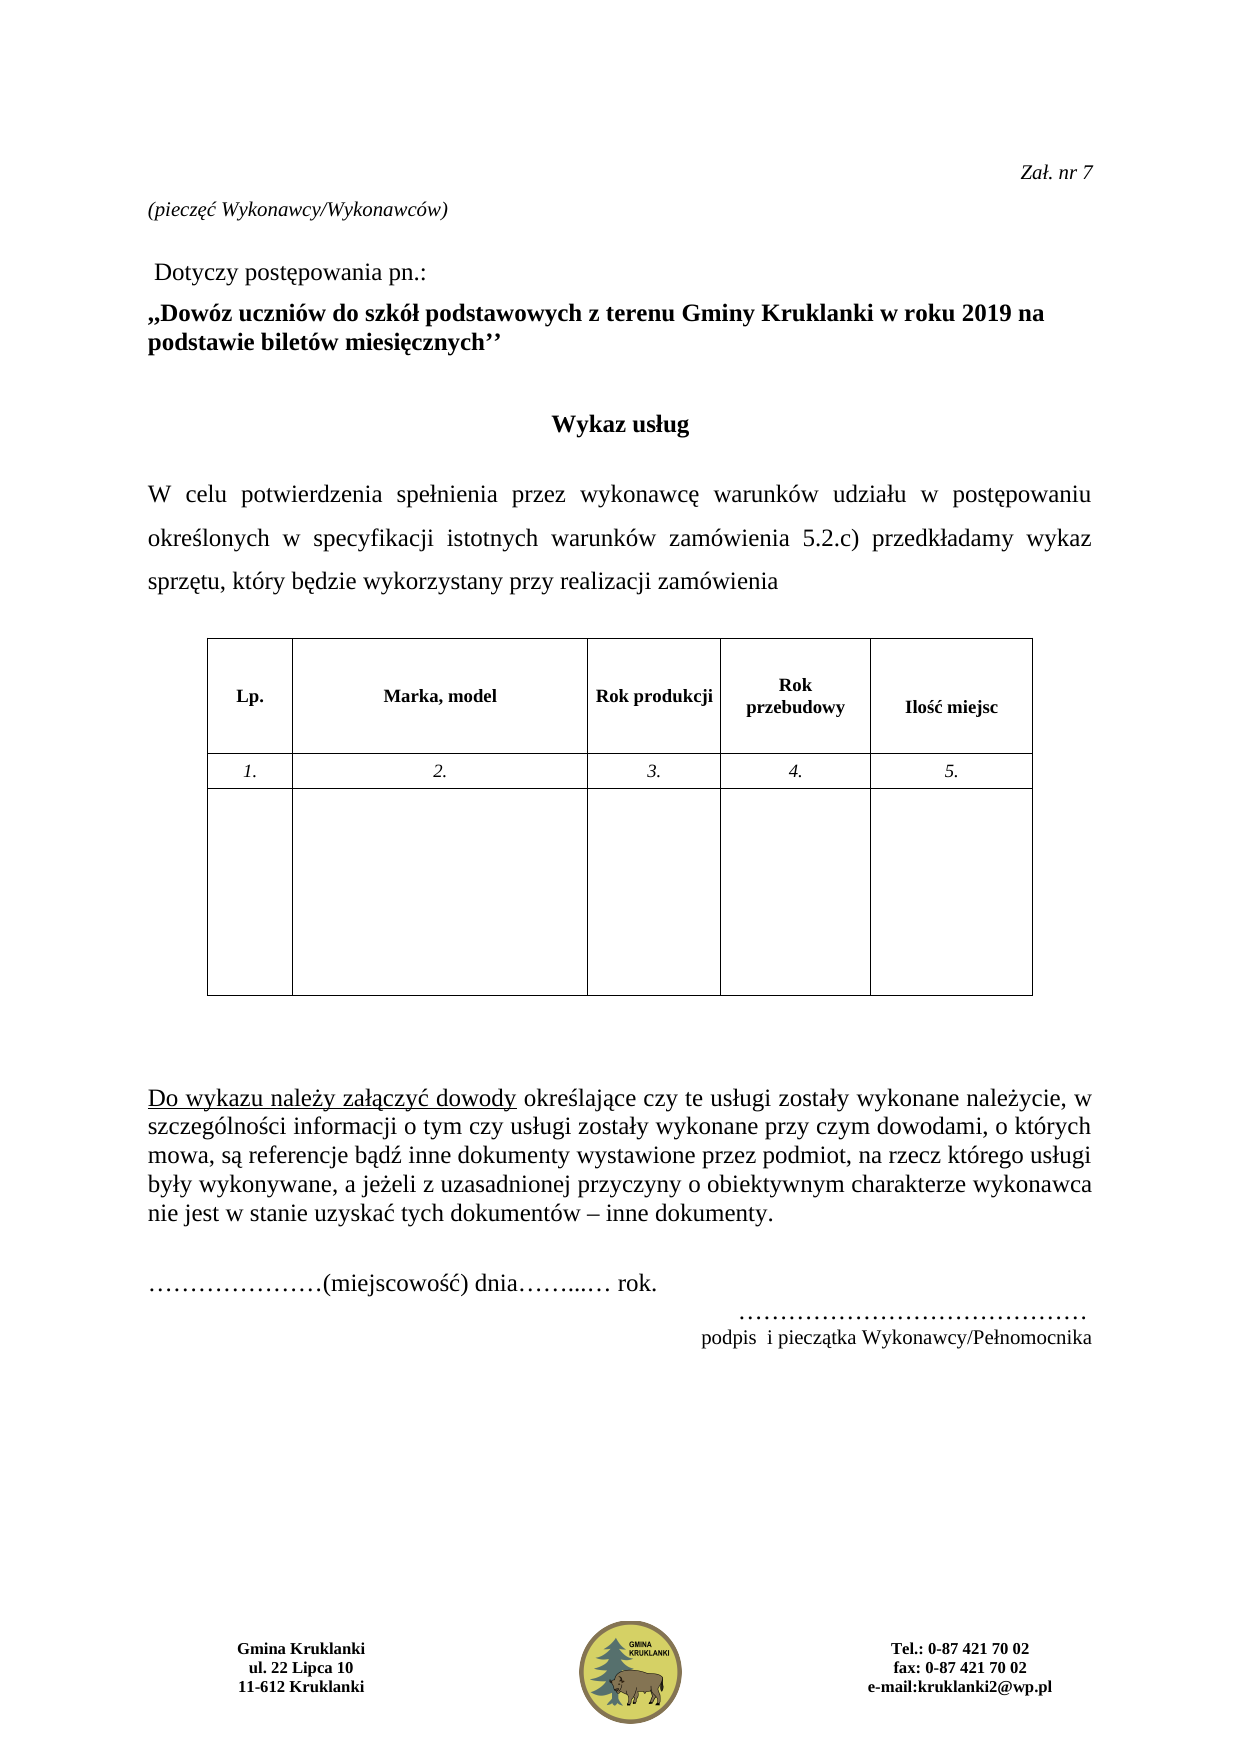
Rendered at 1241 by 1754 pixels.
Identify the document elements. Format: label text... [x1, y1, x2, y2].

text …………………(miejscowość) dnia……...… rok. …………………………………… [148, 1268, 1093, 1325]
table_cell [871, 789, 1032, 995]
table_cell 2. [293, 754, 587, 788]
table_cell 4. [721, 754, 870, 788]
text W celu potwierdzenia spełnienia przez wykonawcę warunków udziału w postępowaniu określonych w specyfikacji istotnych warunków zamówienia 5.2.c) przedkładamy wykaz sprzętu, który będzie wykorzystany przy realizacji zamówienia [148, 479, 1093, 594]
table_cell [208, 789, 292, 995]
text Do wykazu należy załączyć dowody określające czy te usługi zostały wykonane należycie, w szczególności informacji o tym czy usługi zostały wykonane przy czym dowodami, o których mowa, są referencje bądź inne dokumenty wystawione przez podmiot, na rzecz którego usługi były wykonywane, a jeżeli z uzasadnionej przyczyny o obiektywnym charakterze wykonawca nie jest w stanie uzyskać tych dokumentów – inne dokumenty. [148, 1083, 1093, 1226]
table_cell [293, 789, 587, 995]
table_cell 5. [871, 754, 1032, 788]
table_header Lp. [208, 639, 292, 753]
table_cell [721, 789, 870, 995]
table_header Rok produkcji [588, 639, 720, 753]
text podpis i pieczątka Wykonawcy/Pełnomocnika [590, 1325, 1093, 1349]
table_header Rok przebudowy [721, 639, 870, 753]
table_header [140, 221, 465, 228]
table_cell [588, 789, 720, 995]
text Wykaz usług [148, 409, 1093, 438]
text (pieczęć Wykonawcy/Wykonawców) [148, 197, 1093, 221]
text Dotyczy postępowania pn.: [148, 257, 1093, 286]
table_cell 1. [208, 754, 292, 788]
table_header Marka, model [293, 639, 587, 753]
picture [579, 1621, 682, 1724]
text Zał. nr 7 [148, 160, 1093, 184]
text ,,Dowóz uczniów do szkół podstawowych z terenu Gminy Kruklanki w roku 2019 na podstawie biletów miesięcznych’’ [148, 298, 1093, 356]
table_cell 3. [588, 754, 720, 788]
table_header Ilość miejsc [871, 639, 1032, 753]
